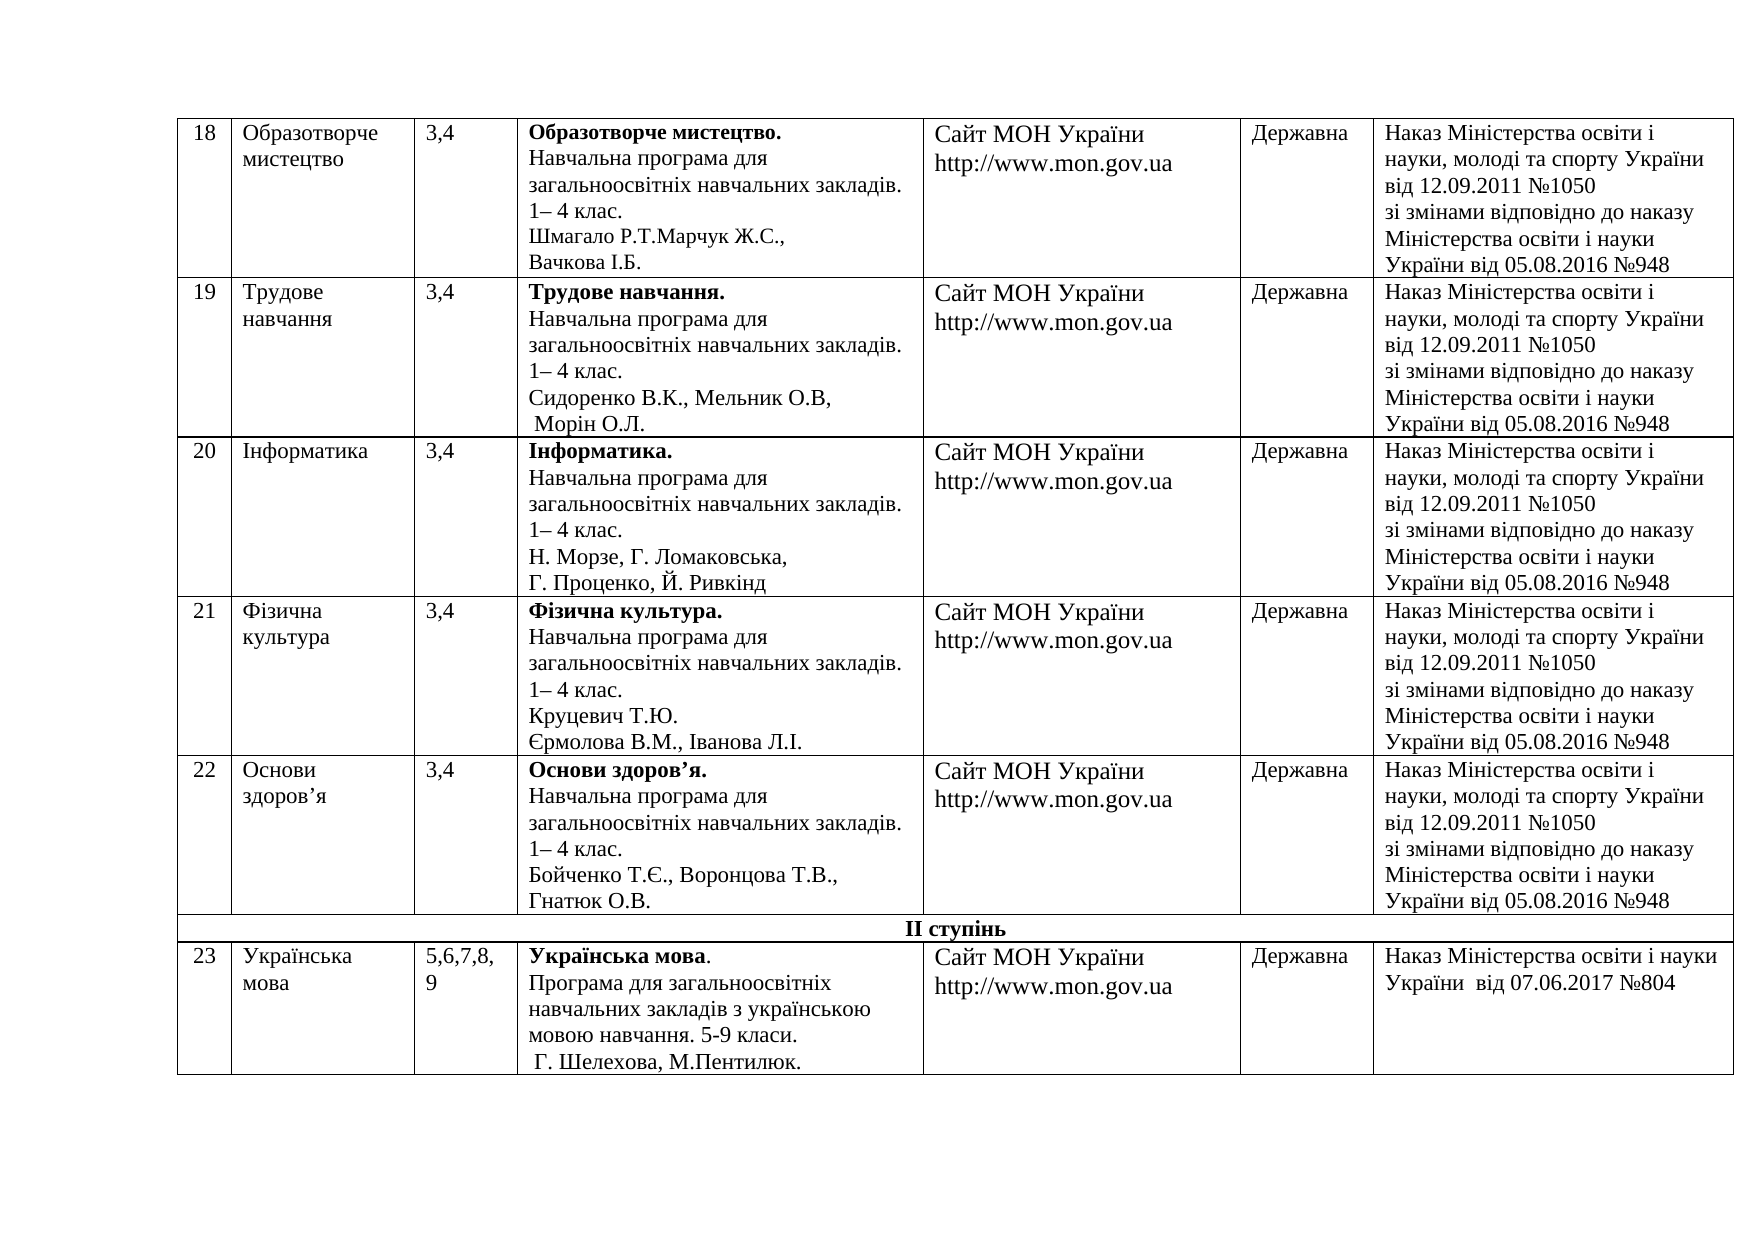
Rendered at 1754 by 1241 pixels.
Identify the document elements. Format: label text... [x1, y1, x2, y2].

table_cell 19 [178, 278, 231, 436]
table_cell Державна [1241, 943, 1373, 1074]
table_cell Державна [1241, 119, 1373, 277]
table_cell Українська мова [232, 943, 414, 1074]
table_cell Фізична культура [232, 597, 414, 755]
table_cell 3,4 [415, 597, 517, 755]
table_cell Сайт МОН України http://www.mon.gov.ua [924, 756, 1240, 914]
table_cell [924, 943, 1240, 1074]
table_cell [1374, 119, 1733, 277]
table_cell 3,4 [415, 119, 517, 277]
table_cell Сайт МОН України http://www.mon.gov.ua [924, 438, 1240, 596]
table_cell Державна [1241, 438, 1373, 596]
table_cell Основи здоров’я. Навчальна програма для загальноосвітніх навчальних закладів. 1– 4 клас. Бойченко Т.Є., Воронцова Т.В., Гнатюк О.В. [518, 756, 923, 914]
table_cell ІІ ступінь [178, 915, 1733, 941]
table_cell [924, 119, 1240, 277]
table_cell 3,4 [415, 756, 517, 914]
table_cell 22 [178, 756, 231, 914]
table_cell Образотворче мистецтво. Навчальна програма для загальноосвітніх навчальних закладів. 1– 4 клас. Шмагало Р.Т.Марчук Ж.С., Вачкова І.Б. [518, 119, 923, 277]
table_cell Трудове навчання. Навчальна програма для загальноосвітніх навчальних закладів. 1– 4 клас. Сидоренко В.К., Мельник О.В, Морін О.Л. [518, 278, 923, 436]
table_cell Трудове навчання [232, 278, 414, 436]
table_cell Основи здоров’я [232, 756, 414, 914]
table_cell 23 [178, 943, 231, 1074]
table_cell Фізична культура. Навчальна програма для загальноосвітніх навчальних закладів. 1– 4 клас. Круцевич Т.Ю. Єрмолова В.М., Іванова Л.І. [518, 597, 923, 755]
table_cell Образотворче мистецтво [232, 119, 414, 277]
table_cell Інформатика [232, 438, 414, 596]
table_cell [1374, 943, 1733, 1074]
table_cell 3,4 [415, 438, 517, 596]
table_cell 20 [178, 438, 231, 596]
table_cell Інформатика. Навчальна програма для загальноосвітніх навчальних закладів. 1– 4 клас. Н. Морзе, Г. Ломаковська, Г. Проценко, Й. Ривкінд [518, 438, 923, 596]
table_cell 21 [178, 597, 231, 755]
table_cell Сайт МОН України http://www.mon.gov.ua [924, 597, 1240, 755]
table_cell Державна [1241, 597, 1373, 755]
table_cell 3,4 [415, 278, 517, 436]
table_cell Державна [1241, 756, 1373, 914]
table_cell Українська мова. Програма для загальноосвітніх навчальних закладів з українською мовою навчання. 5-9 класи. Г. Шелехова, М.Пентилюк. [518, 943, 923, 1074]
table_cell 5,6,7,8,9 [415, 943, 517, 1074]
table_cell 18 [178, 119, 231, 277]
table_cell Державна [1241, 278, 1373, 436]
table_cell Сайт МОН України http://www.mon.gov.ua [924, 278, 1240, 436]
